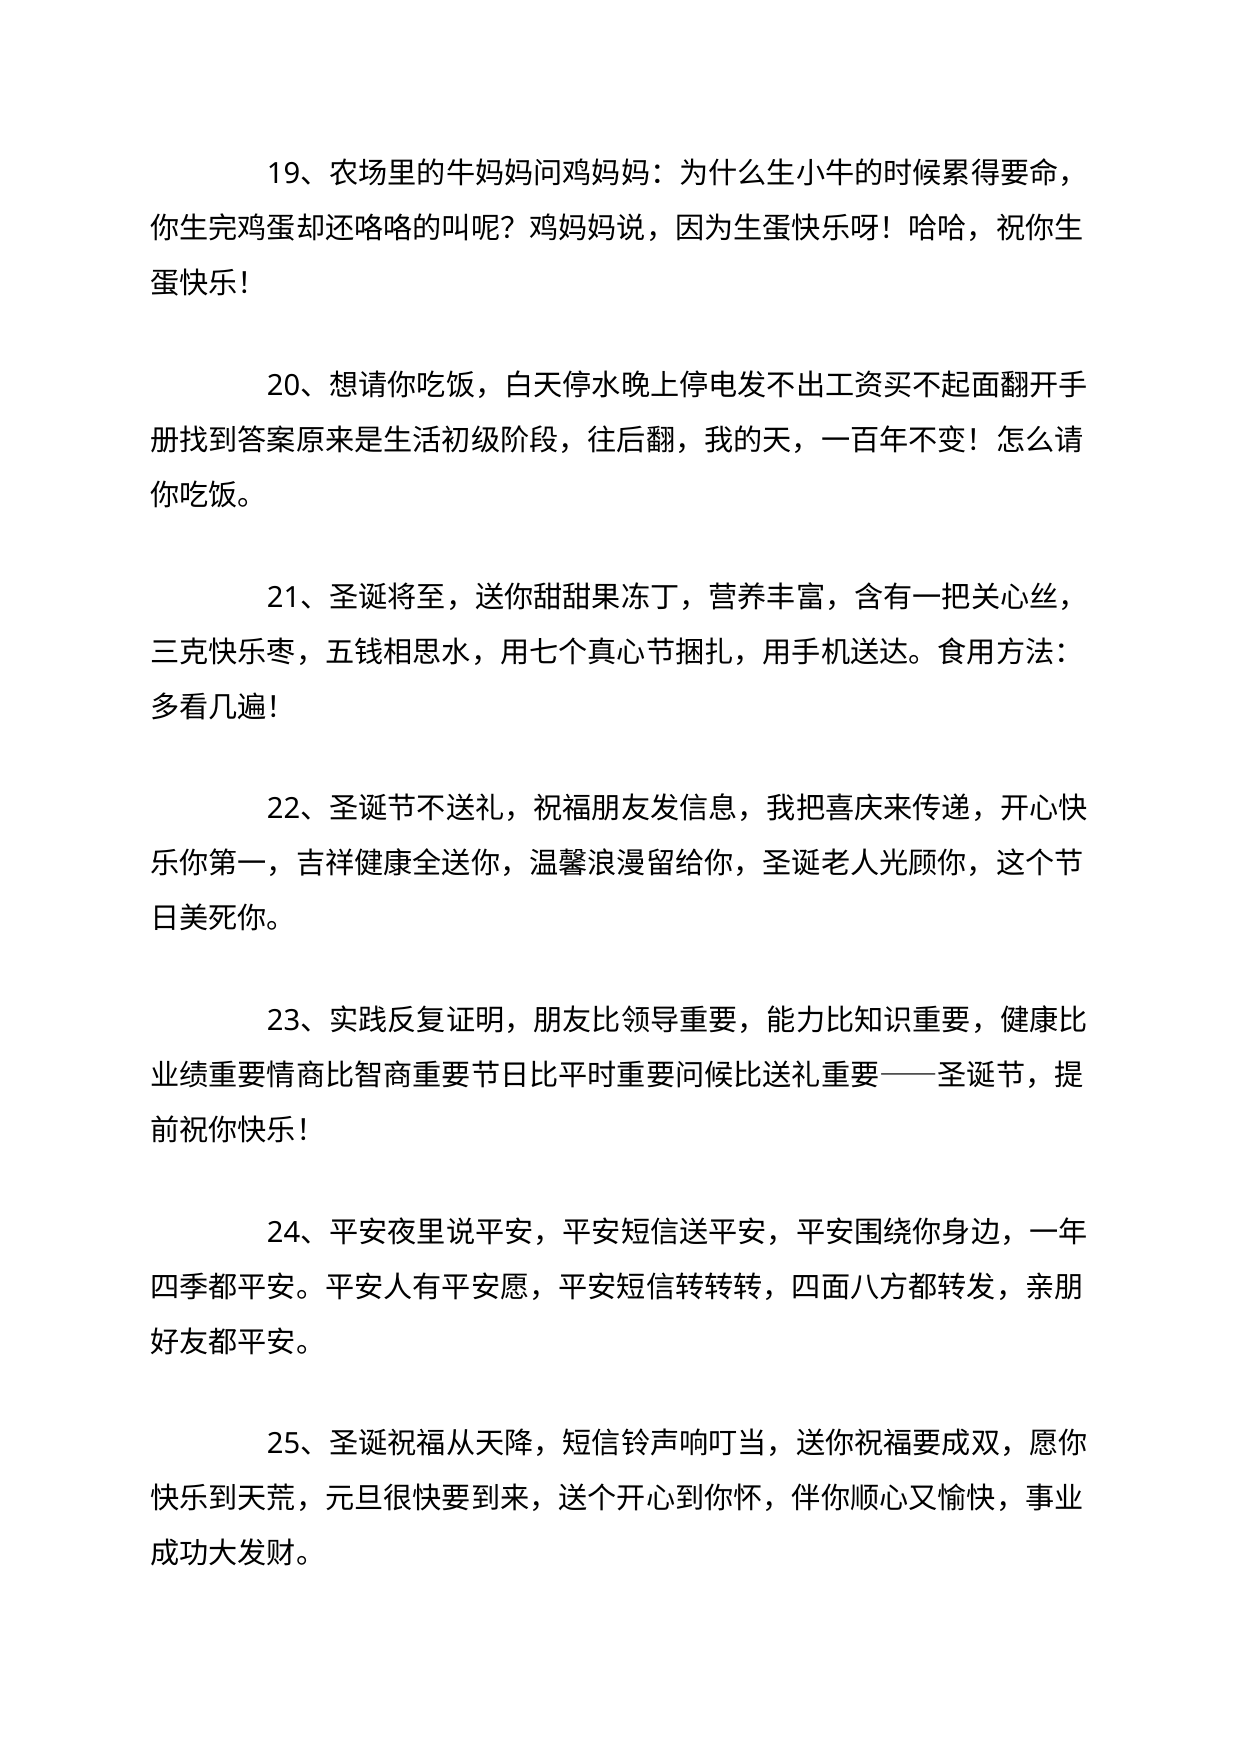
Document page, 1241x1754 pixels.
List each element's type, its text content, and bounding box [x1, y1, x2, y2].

text 24、平安夜里说平安，平安短信送平安，平安围绕你身边，一年四季都平安。平安人有平安愿，平安短信转转转，四面八方都转发，亲朋好友都平安。 [150, 1208, 1090, 1361]
text 25、圣诞祝福从天降，短信铃声响叮当，送你祝福要成双，愿你快乐到天荒，元旦很快要到来，送个开心到你怀，伴你顺心又愉快，事业成功大发财。 [150, 1420, 1090, 1572]
text 20、想请你吃饭，白天停水晚上停电发不出工资买不起面翻开手册找到答案原来是生活初级阶段，往后翻，我的天，一百年不变！怎么请你吃饭。 [150, 362, 1090, 514]
text 21、圣诞将至，送你甜甜果冻丁，营养丰富，含有一把关心丝，三克快乐枣，五钱相思水，用七个真心节捆扎，用手机送达。食用方法：多看几遍！ [150, 573, 1090, 726]
text 19、农场里的牛妈妈问鸡妈妈：为什么生小牛的时候累得要命，你生完鸡蛋却还咯咯的叫呢？鸡妈妈说，因为生蛋快乐呀！哈哈，祝你生蛋快乐！ [150, 150, 1090, 302]
text 23、实践反复证明，朋友比领导重要，能力比知识重要，健康比业绩重要情商比智商重要节日比平时重要问候比送礼重要——圣诞节，提前祝你快乐！ [150, 997, 1090, 1149]
text 22、圣诞节不送礼，祝福朋友发信息，我把喜庆来传递，开心快乐你第一，吉祥健康全送你，温馨浪漫留给你，圣诞老人光顾你，这个节日美死你。 [150, 785, 1090, 937]
